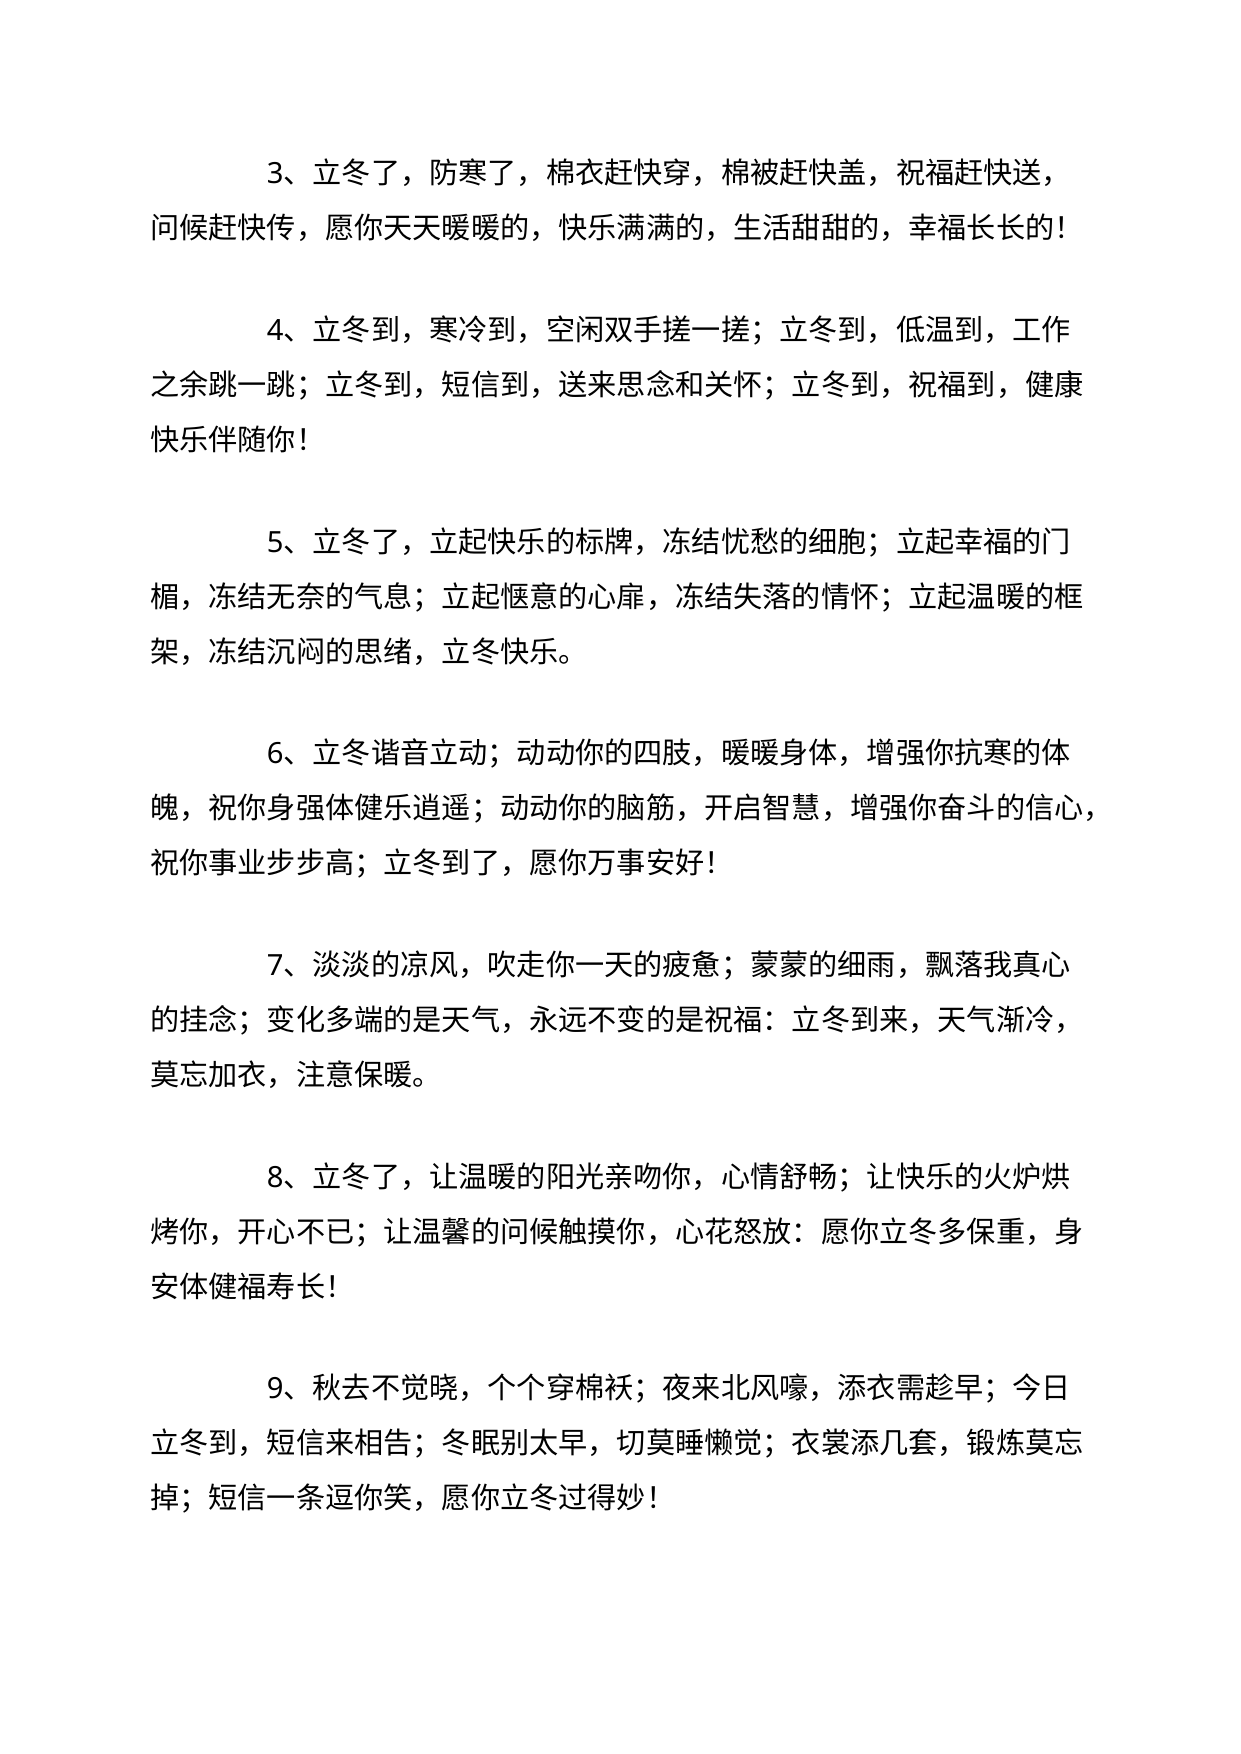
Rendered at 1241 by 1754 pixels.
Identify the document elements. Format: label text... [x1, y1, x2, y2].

text 9、秋去不觉晓，个个穿棉袄；夜来北风嚎，添衣需趁早；今日立冬到，短信来相告；冬眠别太早，切莫睡懒觉；衣裳添几套，锻炼莫忘掉；短信一条逗你笑，愿你立冬过得妙！ [150, 1365, 1090, 1517]
text 3、立冬了，防寒了，棉衣赶快穿，棉被赶快盖，祝福赶快送，问候赶快传，愿你天天暖暖的，快乐满满的，生活甜甜的，幸福长长的！ [150, 150, 1090, 247]
text 6、立冬谐音立动；动动你的四肢，暖暖身体，增强你抗寒的体魄，祝你身强体健乐逍遥；动动你的脑筋，开启智慧，增强你奋斗的信心，祝你事业步步高；立冬到了，愿你万事安好！ [150, 730, 1090, 882]
text 7、淡淡的凉风，吹走你一天的疲惫；蒙蒙的细雨，飘落我真心的挂念；变化多端的是天气，永远不变的是祝福：立冬到来，天气渐冷，莫忘加衣，注意保暖。 [150, 942, 1090, 1094]
text 5、立冬了，立起快乐的标牌，冻结忧愁的细胞；立起幸福的门楣，冻结无奈的气息；立起惬意的心扉，冻结失落的情怀；立起温暖的框架，冻结沉闷的思绪，立冬快乐。 [150, 518, 1090, 671]
text 8、立冬了，让温暖的阳光亲吻你，心情舒畅；让快乐的火炉烘烤你，开心不已；让温馨的问候触摸你，心花怒放：愿你立冬多保重，身安体健福寿长！ [150, 1153, 1090, 1306]
text 4、立冬到，寒冷到，空闲双手搓一搓；立冬到，低温到，工作之余跳一跳；立冬到，短信到，送来思念和关怀；立冬到，祝福到，健康快乐伴随你！ [150, 307, 1090, 459]
